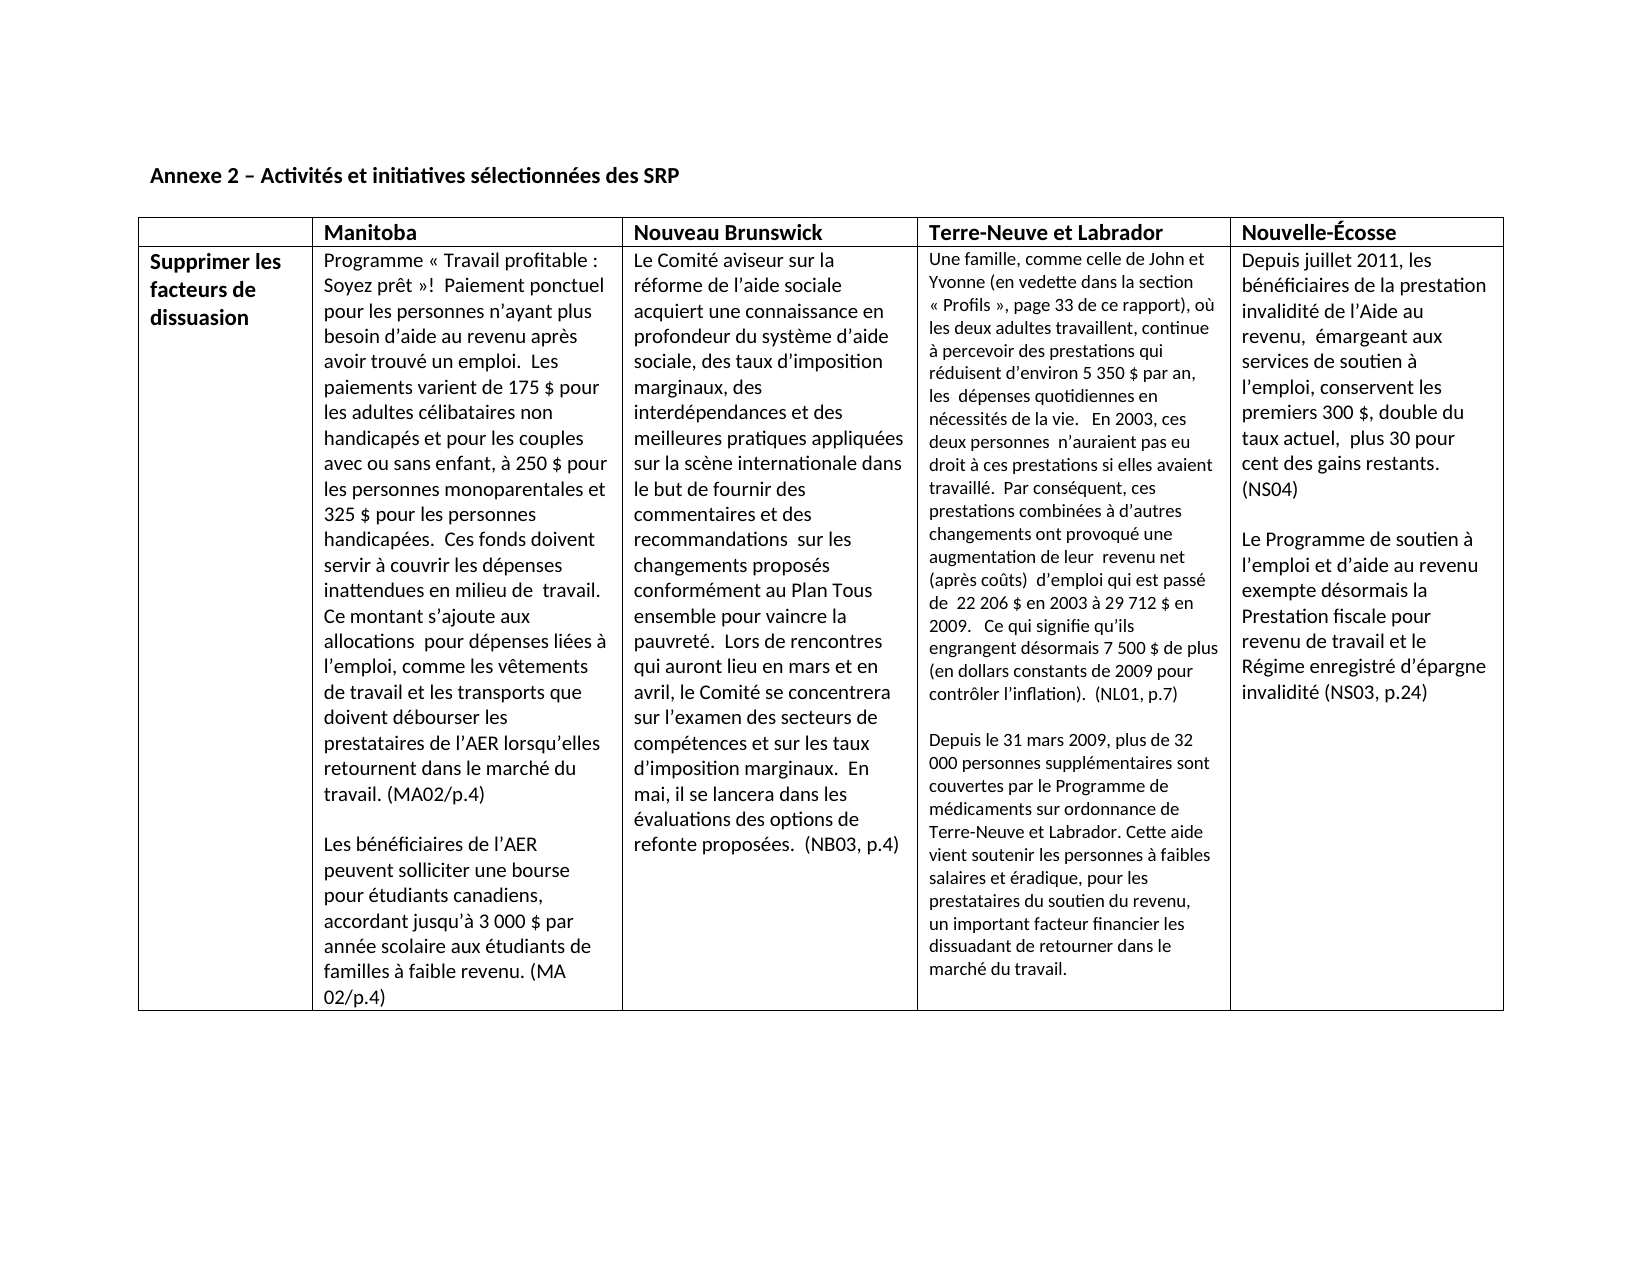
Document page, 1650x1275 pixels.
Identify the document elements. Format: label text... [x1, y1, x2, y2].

table_header Nouvelle-Écosse [1231, 218, 1503, 246]
table_cell Depuis juillet 2011, les bénéficiaires de la prestation invalidité de l’Aide au revenu, émargeant aux services de soutien à l’emploi, conservent les premiers 300 $, double du taux actuel, plus 30 pour cent des gains restants. (NS04) Le Programme de soutien à l’emploi et d’aide au revenu exempte désormais la Prestation fiscale pour revenu de travail et le Régime enregistré d’épargne invalidité (NS03, p.24) [1231, 247, 1503, 1009]
table_header Nouveau Brunswick [623, 218, 917, 246]
table_cell Programme « Travail profitable : Soyez prêt »! Paiement ponctuel pour les personnes n’ayant plus besoin d’aide au revenu après avoir trouvé un emploi. Les paiements varient de 175 $ pour les adultes célibataires non handicapés et pour les couples avec ou sans enfant, à 250 $ pour les personnes monoparentales et 325 $ pour les personnes handicapées. Ces fonds doivent servir à couvrir les dépenses inattendues en milieu de travail. Ce montant s’ajoute aux allocations pour dépenses liées à l’emploi, comme les vêtements de travail et les transports que doivent débourser les prestataires de l’AER lorsqu’elles retournent dans le marché du travail. (MA02/p.4) Les bénéficiaires de l’AER peuvent solliciter une bourse pour étudiants canadiens, accordant jusqu’à 3 000 $ par année scolaire aux étudiants de familles à faible revenu. (MA 02/p.4) [313, 247, 622, 1009]
table_cell Une famille, comme celle de John et Yvonne (en vedette dans la section « Profils », page 33 de ce rapport), où les deux adultes travaillent, continue à percevoir des prestations qui réduisent d’environ 5 350 $ par an, les dépenses quotidiennes en nécessités de la vie. En 2003, ces deux personnes n’auraient pas eu droit à ces prestations si elles avaient travaillé. Par conséquent, ces prestations combinées à d’autres changements ont provoqué une augmentation de leur revenu net (après coûts) d’emploi qui est passé de 22 206 $ en 2003 à 29 712 $ en 2009. Ce qui signifie qu’ils engrangent désormais 7 500 $ de plus (en dollars constants de 2009 pour contrôler l’inflation). (NL01, p.7) Depuis le 31 mars 2009, plus de 32 000 personnes supplémentaires sont couvertes par le Programme de médicaments sur ordonnance de Terre-Neuve et Labrador. Cette aide vient soutenir les personnes à faibles salaires et éradique, pour les prestataires du soutien du revenu, un important facteur financier les dissuadant de retourner dans le marché du travail. [918, 247, 1230, 1009]
table_header [139, 218, 312, 246]
table_header Terre-Neuve et Labrador [918, 218, 1230, 246]
table_cell Le Comité aviseur sur la réforme de l’aide sociale acquiert une connaissance en profondeur du système d’aide sociale, des taux d’imposition marginaux, des interdépendances et des meilleures pratiques appliquées sur la scène internationale dans le but de fournir des commentaires et des recommandations sur les changements proposés conformément au Plan Tous ensemble pour vaincre la pauvreté. Lors de rencontres qui auront lieu en mars et en avril, le Comité se concentrera sur l’examen des secteurs de compétences et sur les taux d’imposition marginaux. En mai, il se lancera dans les évaluations des options de refonte proposées. (NB03, p.4) [623, 247, 917, 1009]
table_header Manitoba [313, 218, 622, 246]
table_cell Supprimer les facteurs de dissuasion [139, 247, 312, 1009]
text Annexe 2 – Activités et initiatives sélectionnées des SRP [150, 161, 1500, 189]
